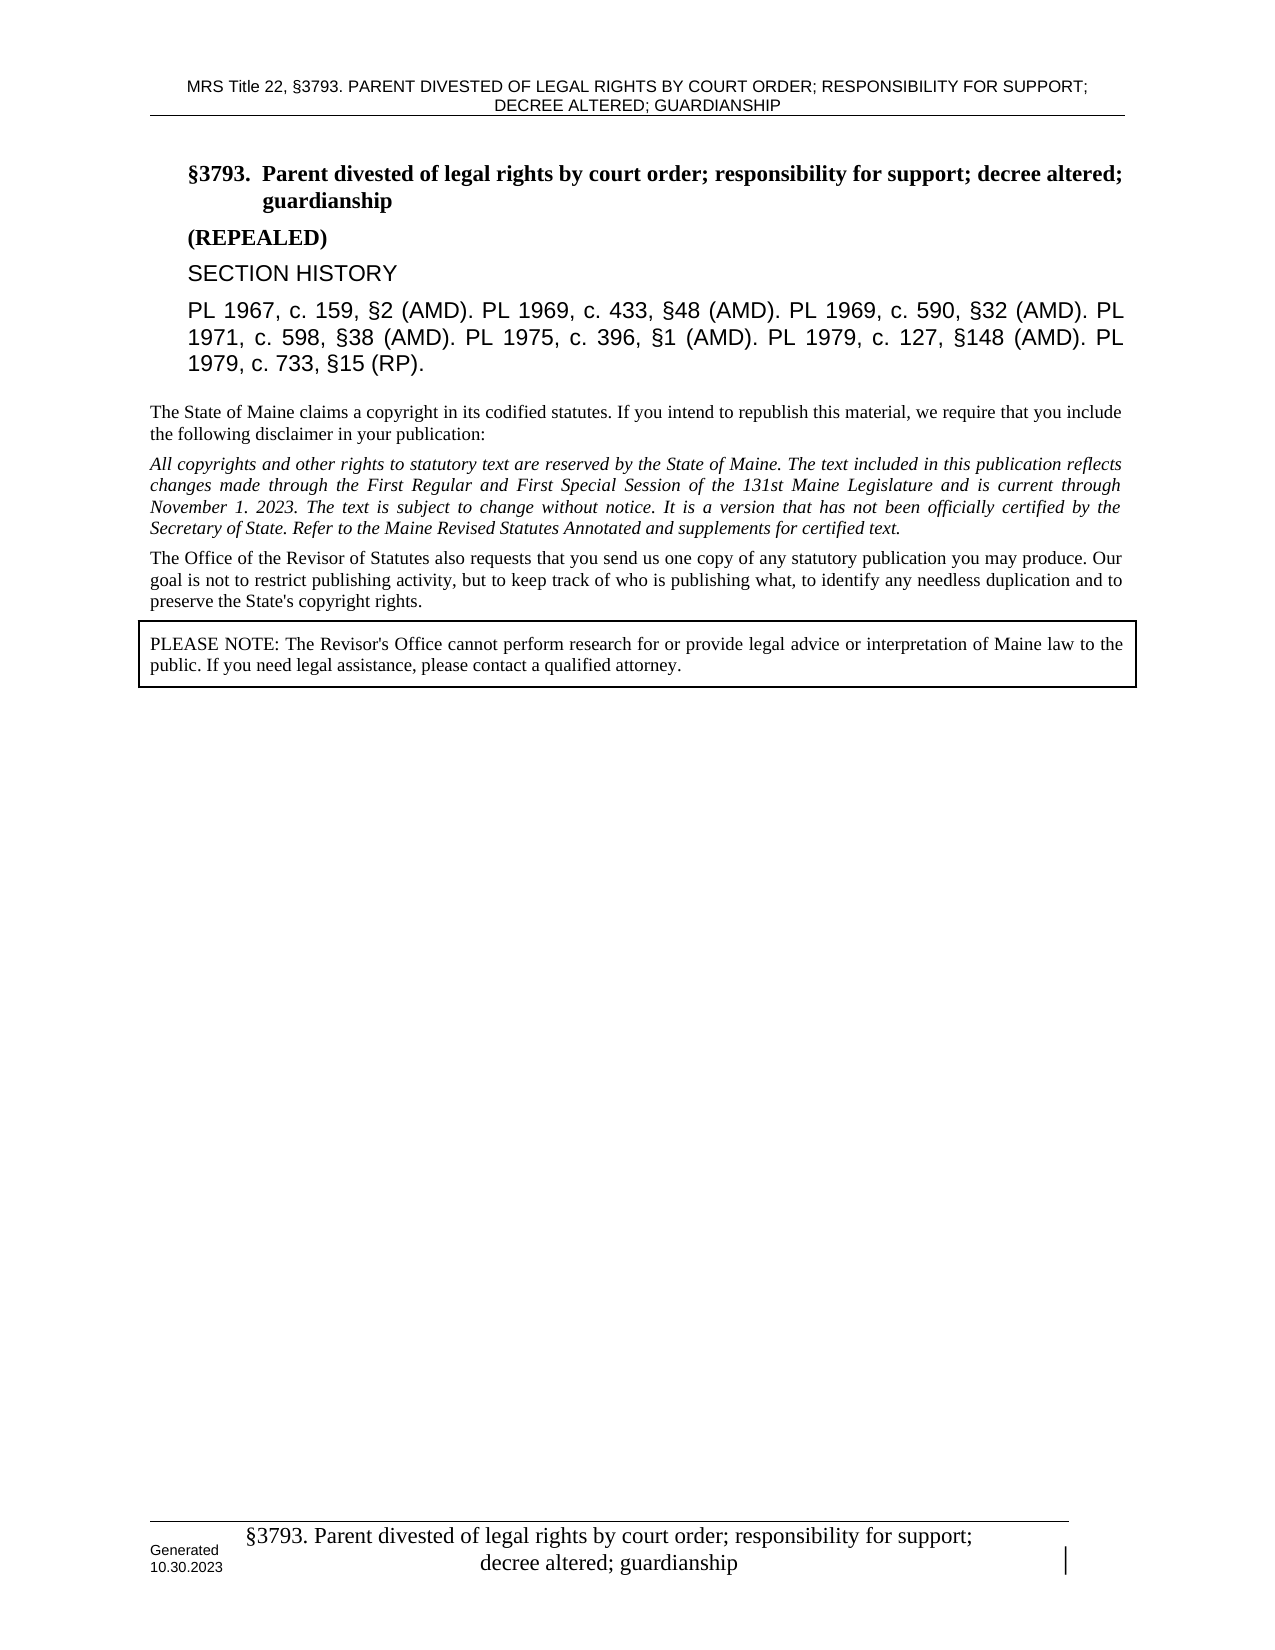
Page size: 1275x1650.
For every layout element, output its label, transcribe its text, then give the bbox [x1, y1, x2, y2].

text The State of Maine claims a copyright in its codified statutes. If you intend to republish this material, we require that you include the following disclaimer in your publication: [150, 401, 1125, 444]
text SECTION HISTORY [187, 260, 1125, 287]
text (REPEALED) [187, 223, 1125, 250]
text PLEASE NOTE: The Revisor's Office cannot perform research for or provide legal advice or interpretation of Maine law to the public. If you need legal assistance, please contact a qualified attorney. [140, 622, 1135, 686]
text All copyrights and other rights to statutory text are reserved by the State of Maine. The text included in this publication reflects changes made through the First Regular and First Special Session of the 131st Maine Legislature and is current through November 1. 2023 . The text is subject to change without notice. It is a version that has not been officially certified by the Secretary of State. Refer to the Maine Revised Statutes Annotated and supplements for certified text. [150, 453, 1125, 539]
text §3793. Parent divested of legal rights by court order; responsibility for support; decree altered; guardianship [187, 160, 1125, 213]
text PL 1967, c. 159, §2 (AMD). PL 1969, c. 433, §48 (AMD). PL 1969, c. 590, §32 (AMD). PL 1971, c. 598, §38 (AMD). PL 1975, c. 396, §1 (AMD). PL 1979, c. 127, §148 (AMD). PL 1979, c. 733, §15 (RP). [187, 297, 1125, 376]
text The Office of the Revisor of Statutes also requests that you send us one copy of any statutory publication you may produce. Our goal is not to restrict publishing activity, but to keep track of who is publishing what, to identify any needless duplication and to preserve the State's copyright rights. [150, 547, 1125, 612]
